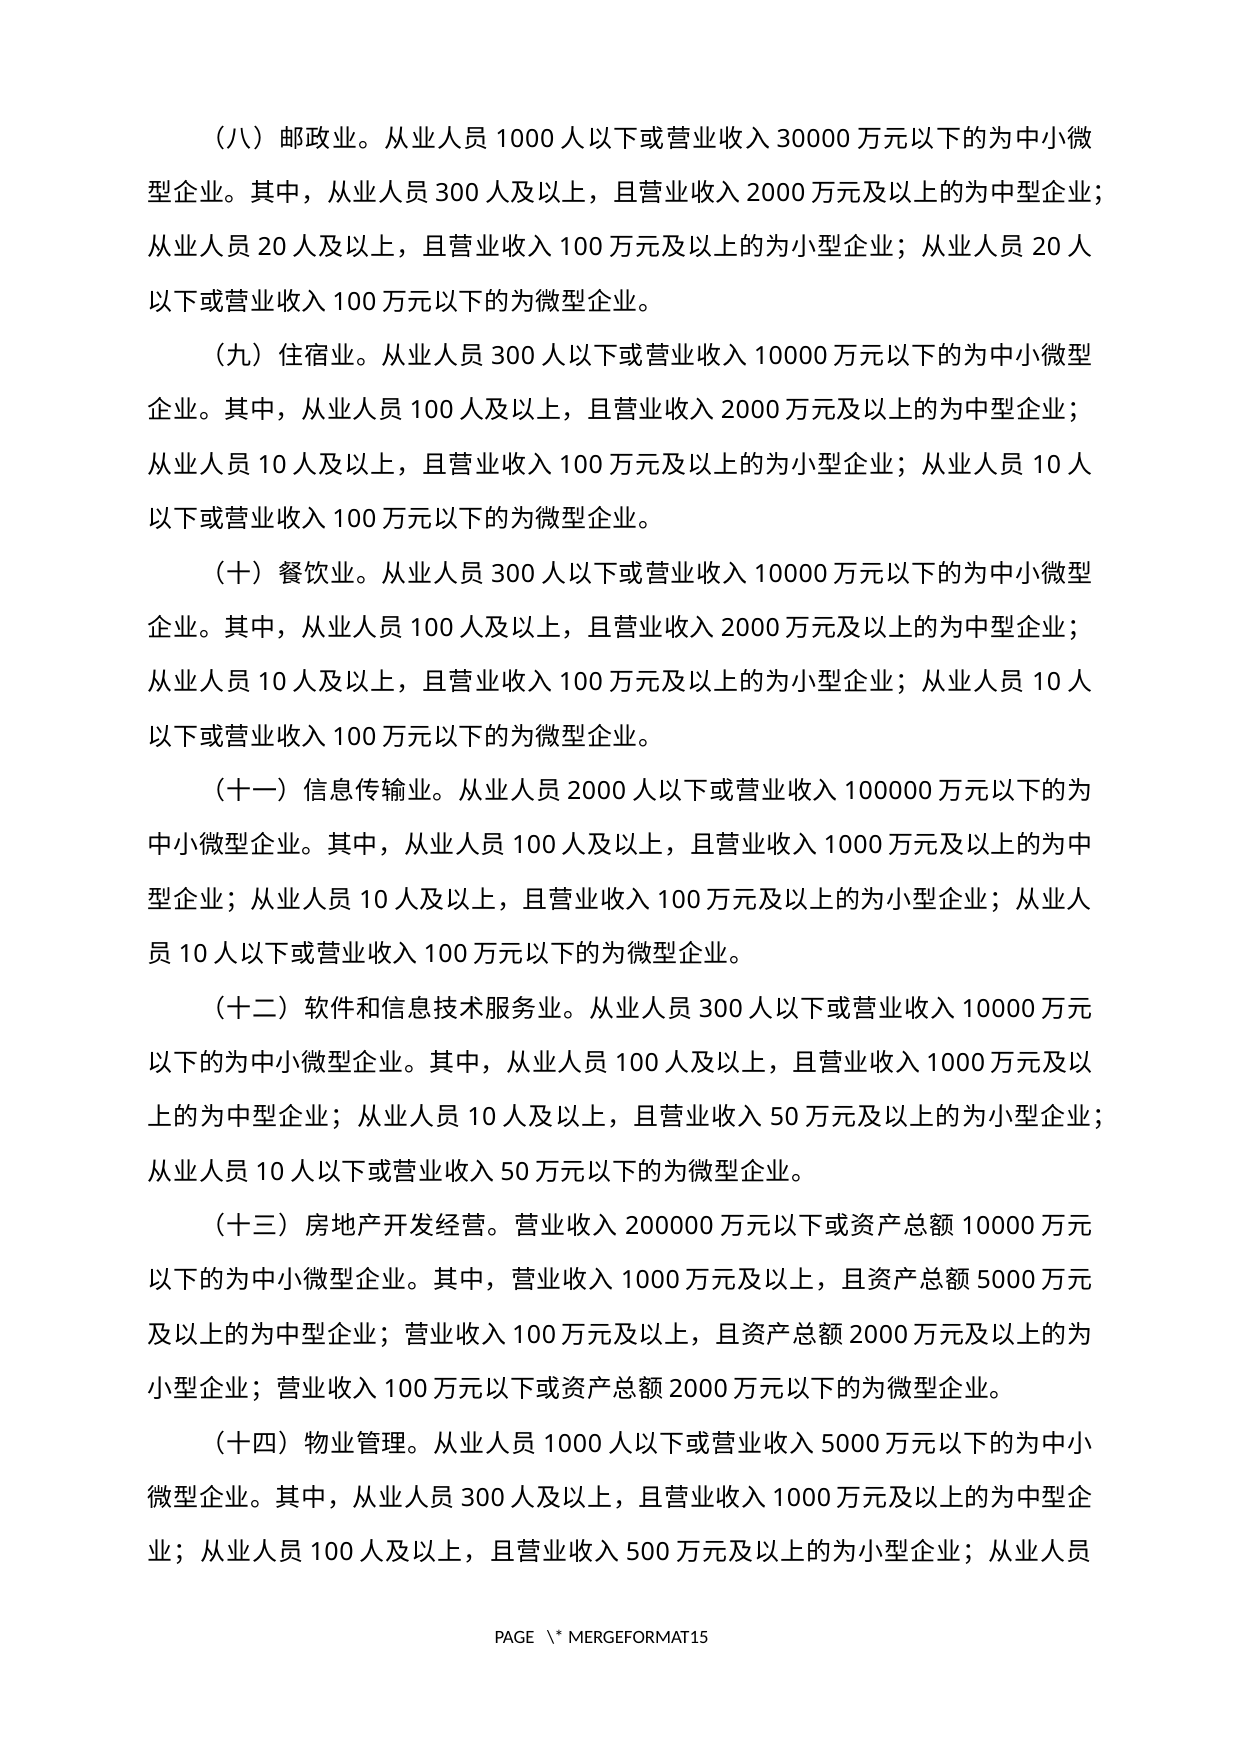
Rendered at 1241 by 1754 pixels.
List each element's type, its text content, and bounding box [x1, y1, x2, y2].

text （九）住宿业。从业人员300人以下或营业收入10000万元以下的为中小微型企业。其中，从业人员100人及以上，且营业收入2000万元及以上的为中型企业；从业人员10人及以上，且营业收入100万元及以上的为小型企业；从业人员10人以下或营业收入100万元以下的为微型企业。 [148, 336, 1092, 535]
text （十）餐饮业。从业人员300人以下或营业收入10000万元以下的为中小微型企业。其中，从业人员100人及以上，且营业收入2000万元及以上的为中型企业；从业人员10人及以上，且营业收入100万元及以上的为小型企业；从业人员10人以下或营业收入100万元以下的为微型企业。 [148, 553, 1092, 752]
text （十一）信息传输业。从业人员2000人以下或营业收入100000万元以下的为中小微型企业。其中，从业人员100人及以上，且营业收入1000万元及以上的为中型企业；从业人员10人及以上，且营业收入100万元及以上的为小型企业；从业人员10人以下或营业收入100万元以下的为微型企业。 [148, 771, 1092, 970]
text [148, 1423, 1092, 1568]
text （十二）软件和信息技术服务业。从业人员300人以下或营业收入10000万元以下的为中小微型企业。其中，从业人员100人及以上，且营业收入1000万元及以上的为中型企业；从业人员10人及以上，且营业收入50万元及以上的为小型企业；从业人员10人以下或营业收入50万元以下的为微型企业。 [148, 988, 1092, 1187]
text （十三）房地产开发经营。营业收入200000万元以下或资产总额10000万元以下的为中小微型企业。其中，营业收入1000万元及以上，且资产总额5000万元及以上的为中型企业；营业收入100万元及以上，且资产总额2000万元及以上的为小型企业；营业收入100万元以下或资产总额2000万元以下的为微型企业。 [148, 1206, 1092, 1405]
text （八）邮政业。从业人员1000人以下或营业收入30000万元以下的为中小微型企业。其中，从业人员300人及以上，且营业收入2000万元及以上的为中型企业；从业人员20人及以上，且营业收入100万元及以上的为小型企业；从业人员20人以下或营业收入100万元以下的为微型企业。 [148, 118, 1092, 317]
